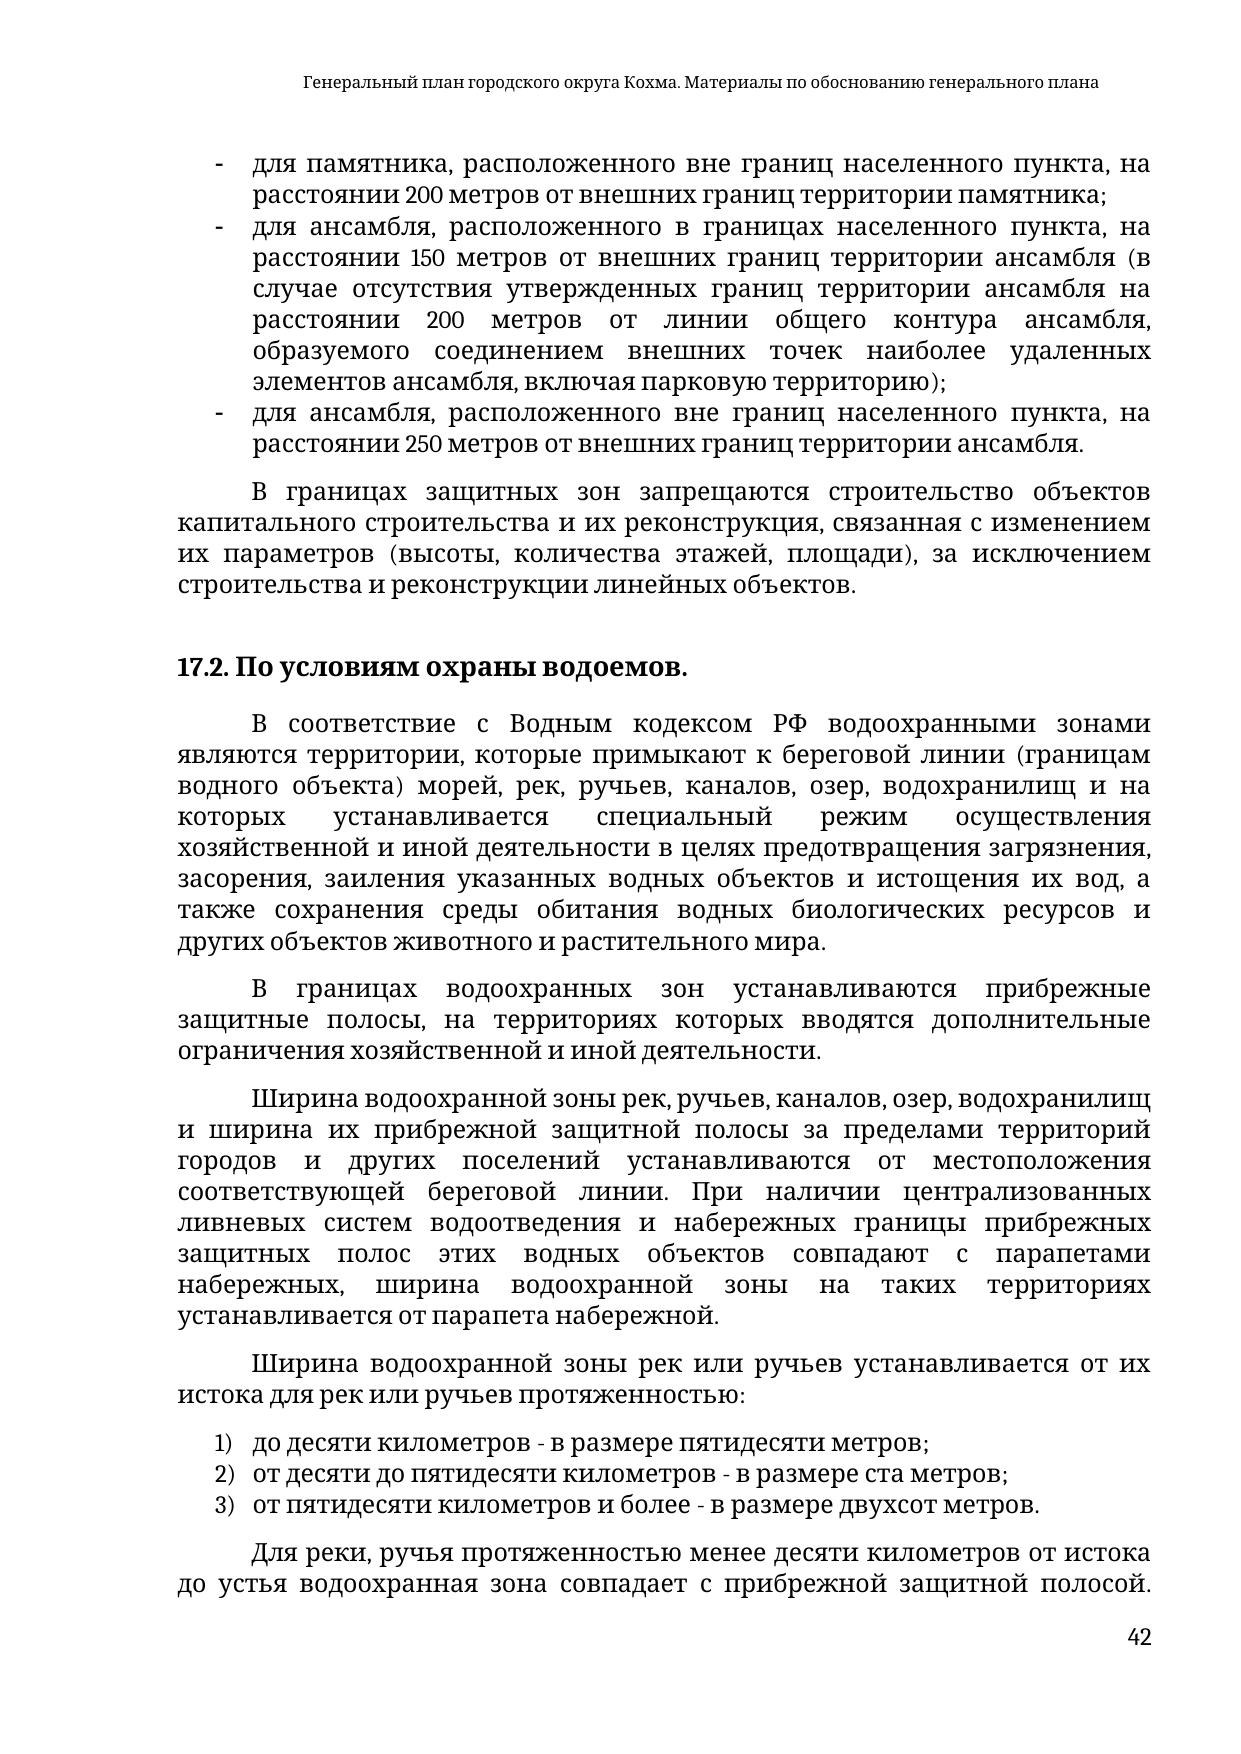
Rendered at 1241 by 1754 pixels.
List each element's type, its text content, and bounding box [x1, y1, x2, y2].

text Ширина водоохранной зоны рек, ручьев, каналов, озер, водохранилищ и ширина их прибрежной защитной полосы за пределами территорий городов и других поселений устанавливаются от местоположения соответствующей береговой линии. При наличии централизованных ливневых систем водоотведения и набережных границы прибрежных защитных полос этих водных объектов совпадают с парапетами набережных, ширина водоохранной зоны на таких территориях устанавливается от парапета набережной. [177, 1085, 1152, 1331]
list от пятидесяти километров и более - в размере двухсот метров. [215, 1491, 1152, 1519]
text В границах защитных зон запрещаются строительство объектов капитального строительства и их реконструкция, связанная с изменением их параметров (высоты, количества этажей, площади), за исключением строительства и реконструкции линейных объектов. [177, 477, 1152, 599]
list для ансамбля, расположенного в границах населенного пункта, на расстоянии 150 метров от внешних границ территории ансамбля (в случае отсутствия утвержденных границ территории ансамбля на расстоянии 200 метров от линии общего контура ансамбля, образуемого соединением внешних точек наиболее удаленных элементов ансамбля, включая парковую территорию); [215, 212, 1152, 396]
text В соответствие с Водным кодексом РФ водоохранными зонами являются территории, которые примыкают к береговой линии (границам водного объекта) морей, рек, ручьев, каналов, озер, водохранилищ и на которых устанавливается специальный режим осуществления хозяйственной и иной деятельности в целях предотвращения загрязнения, засорения, заиления указанных водных объектов и истощения их вод, а также сохранения среды обитания водных биологических ресурсов и других объектов животного и растительного мира. [177, 710, 1152, 956]
text В границах водоохранных зон устанавливаются прибрежные защитные полосы, на территориях которых вводятся дополнительные ограничения хозяйственной и иной деятельности. [177, 975, 1152, 1066]
list для ансамбля, расположенного вне границ населенного пункта, на расстоянии 250 метров от внешних границ территории ансамбля. [215, 399, 1152, 458]
list от десяти до пятидесяти километров - в размере ста метров; [215, 1460, 1152, 1488]
subtitle 17.2. По условиям охраны водоемов. [177, 652, 1152, 683]
list для памятника, расположенного вне границ населенного пункта, на расстоянии 200 метров от внешних границ территории памятника; [215, 150, 1152, 210]
text Ширина водоохранной зоны рек или ручьев устанавливается от их истока для рек или ручьев протяженностью: [177, 1350, 1152, 1410]
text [177, 1538, 1152, 1598]
list до десяти километров - в размере пятидесяти метров; [215, 1429, 1152, 1457]
